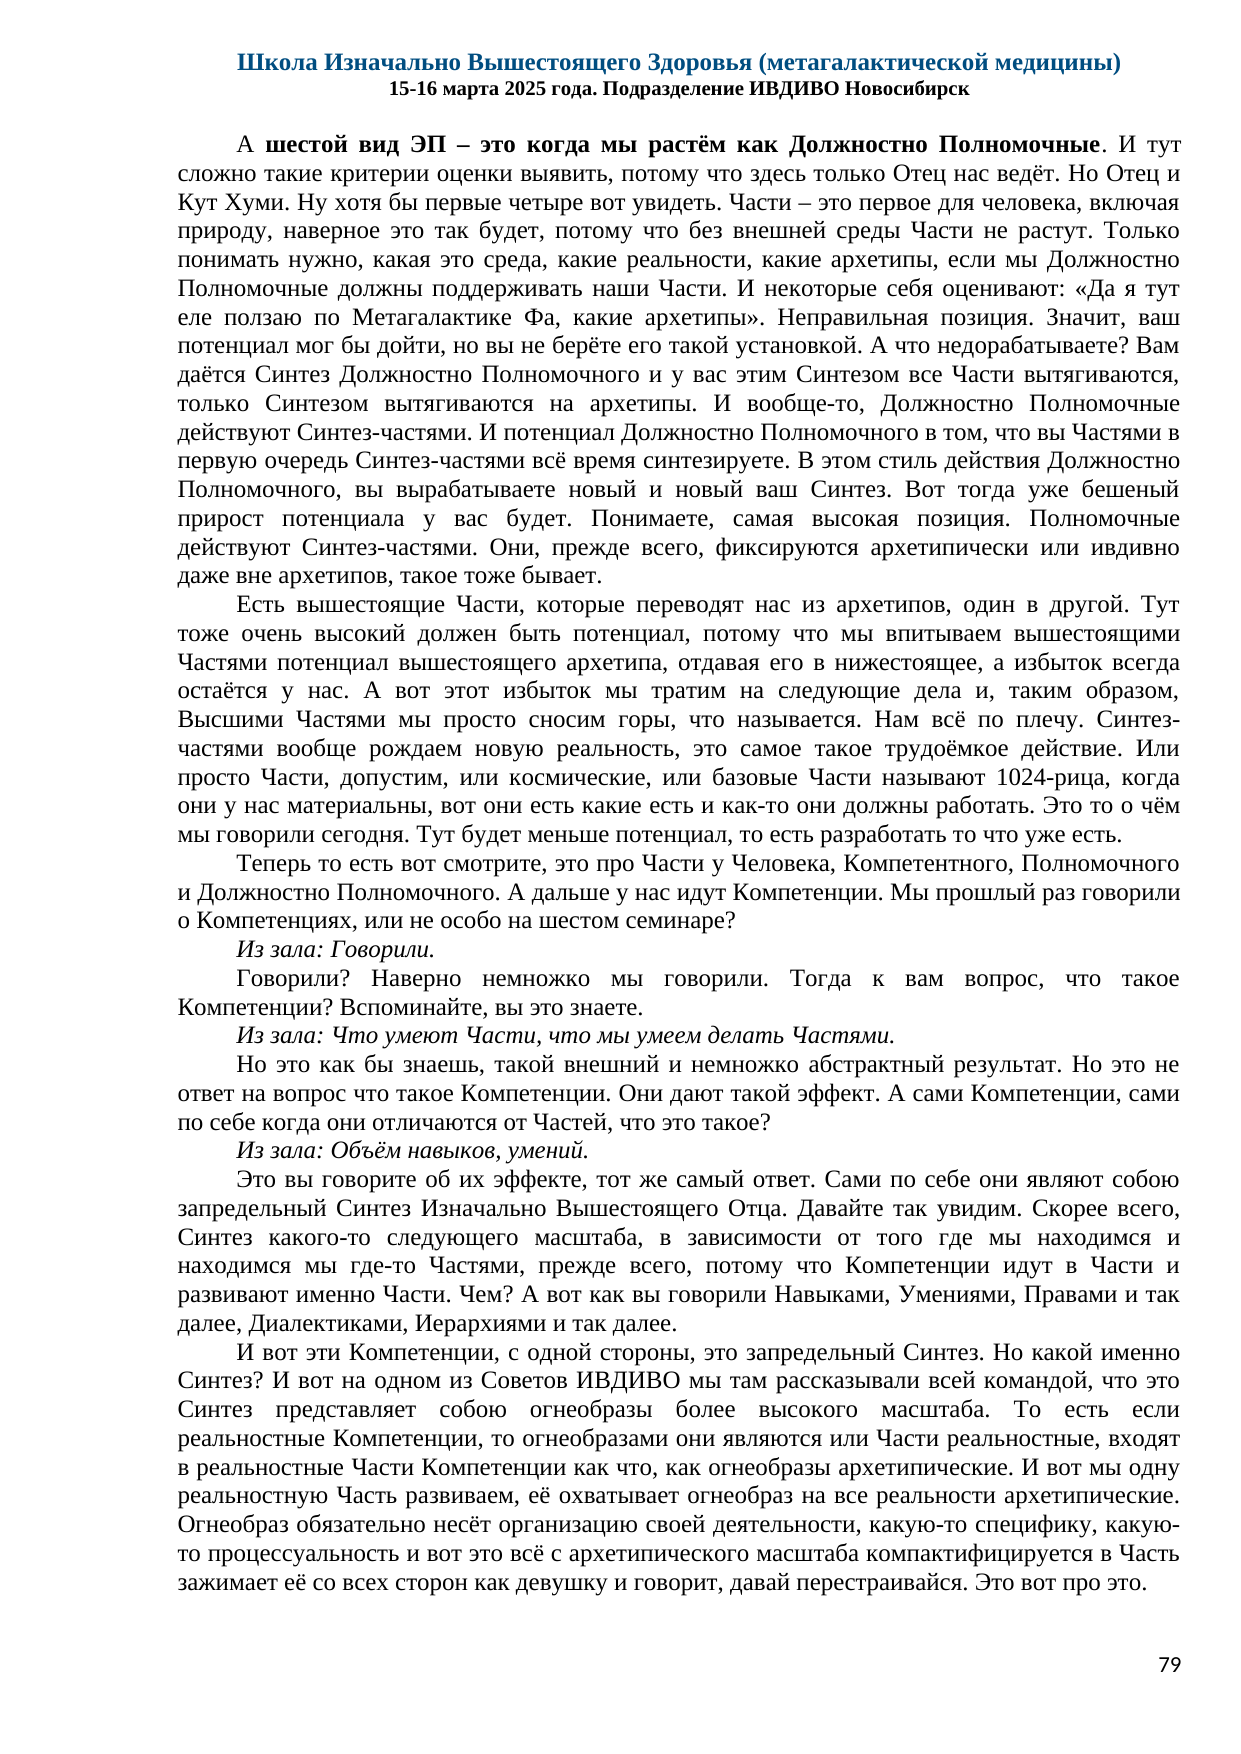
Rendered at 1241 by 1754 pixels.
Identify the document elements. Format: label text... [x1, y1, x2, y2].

text Есть вышестоящие Части, которые переводят нас из архетипов, один в другой. Тут тоже очень высокий должен быть потенциал, потому что мы впитываем вышестоящими Частями потенциал вышестоящего архетипа, отдавая его в нижестоящее, а избыток всегда остаётся у нас. А вот этот избыток мы тратим на следующие дела и, таким образом, Высшими Частями мы просто сносим горы, что называется. Нам всё по плечу. Синтез-частями вообще рождаем новую реальность, это самое такое трудоёмкое действие. Или просто Части, допустим, или космические, или базовые Части называют 1024-рица, когда они у нас материальны, вот они есть какие есть и как-то они должны работать. Это то о чём мы говорили сегодня. Тут будет меньше потенциал, то есть разработать то что уже есть. [177, 589, 1181, 848]
text И вот эти Компетенции, с одной стороны, это запредельный Синтез. Но какой именно Синтез? И вот на одном из Советов ИВДИВО мы там рассказывали всей командой, что это Синтез представляет собою огнеобразы более высокого масштаба. То есть если реальностные Компетенции, то огнеобразами они являются или Части реальностные, входят в реальностные Части Компетенции как что, как огнеобразы архетипические. И вот мы одну реальностную Часть развиваем, её охватывает огнеобраз на все реальности архетипические. Огнеобраз обязательно несёт организацию своей деятельности, какую-то специфику, какую-то процессуальность и вот это всё с архетипического масштаба компактифицируется в Часть зажимает её со всех сторон как девушку и говорит, давай перестраивайся. Это вот про это. [177, 1337, 1181, 1596]
text Теперь то есть вот смотрите, это про Части у Человека, Компетентного, Полномочного и Должностно Полномочного. А дальше у нас идут Компетенции. Мы прошлый раз говорили о Компетенциях, или не особо на шестом семинаре? [177, 848, 1181, 934]
text Это вы говорите об их эффекте, тот же самый ответ. Сами по себе они являют собою запредельный Синтез Изначально Вышестоящего Отца. Давайте так увидим. Скорее всего, Синтез какого-то следующего масштаба, в зависимости от того где мы находимся и находимся мы где-то Частями, прежде всего, потому что Компетенции идут в Части и развивают именно Части. Чем? А вот как вы говорили Навыками, Умениями, Правами и так далее, Диалектиками, Иерархиями и так далее. [177, 1164, 1181, 1337]
text Из зала: Что умеют Части, что мы умеем делать Частями. [177, 1021, 1181, 1049]
text Говорили? Наверно немножко мы говорили. Тогда к вам вопрос, что такое Компетенции? Вспоминайте, вы это знаете. [177, 963, 1181, 1021]
text Из зала: Объём навыков, умений. [177, 1136, 1181, 1164]
text Из зала: Говорили. [177, 934, 1181, 963]
text А шестой вид ЭП – это когда мы растём как Должностно Полномочные. И тут сложно такие критерии оценки выявить, потому что здесь только Отец нас ведёт. Но Отец и Кут Хуми. Ну хотя бы первые четыре вот увидеть. Части – это первое для человека, включая природу, наверное это так будет, потому что без внешней среды Части не растут. Только понимать нужно, какая это среда, какие реальности, какие архетипы, если мы Должностно Полномочные должны поддерживать наши Части. И некоторые себя оценивают: «Да я тут еле ползаю по Метагалактике Фа, какие архетипы». Неправильная позиция. Значит, ваш потенциал мог бы дойти, но вы не берёте его такой установкой. А что недорабатываете? Вам даётся Синтез Должностно Полномочного и у вас этим Синтезом все Части вытягиваются, только Синтезом вытягиваются на архетипы. И вообще-то, Должностно Полномочные действуют Синтез-частями. И потенциал Должностно Полномочного в том, что вы Частями в первую очередь Синтез-частями всё время синтезируете. В этом стиль действия Должностно Полномочного, вы вырабатываете новый и новый ваш Синтез. Вот тогда уже бешеный прирост потенциала у вас будет. Понимаете, самая высокая позиция. Полномочные действуют Синтез-частями. Они, прежде всего, фиксируются архетипически или ивдивно даже вне архетипов, такое тоже бывает. [177, 129, 1181, 589]
text Но это как бы знаешь, такой внешний и немножко абстрактный результат. Но это не ответ на вопрос что такое Компетенции. Они дают такой эффект. А сами Компетенции, сами по себе когда они отличаются от Частей, что это такое? [177, 1049, 1181, 1136]
